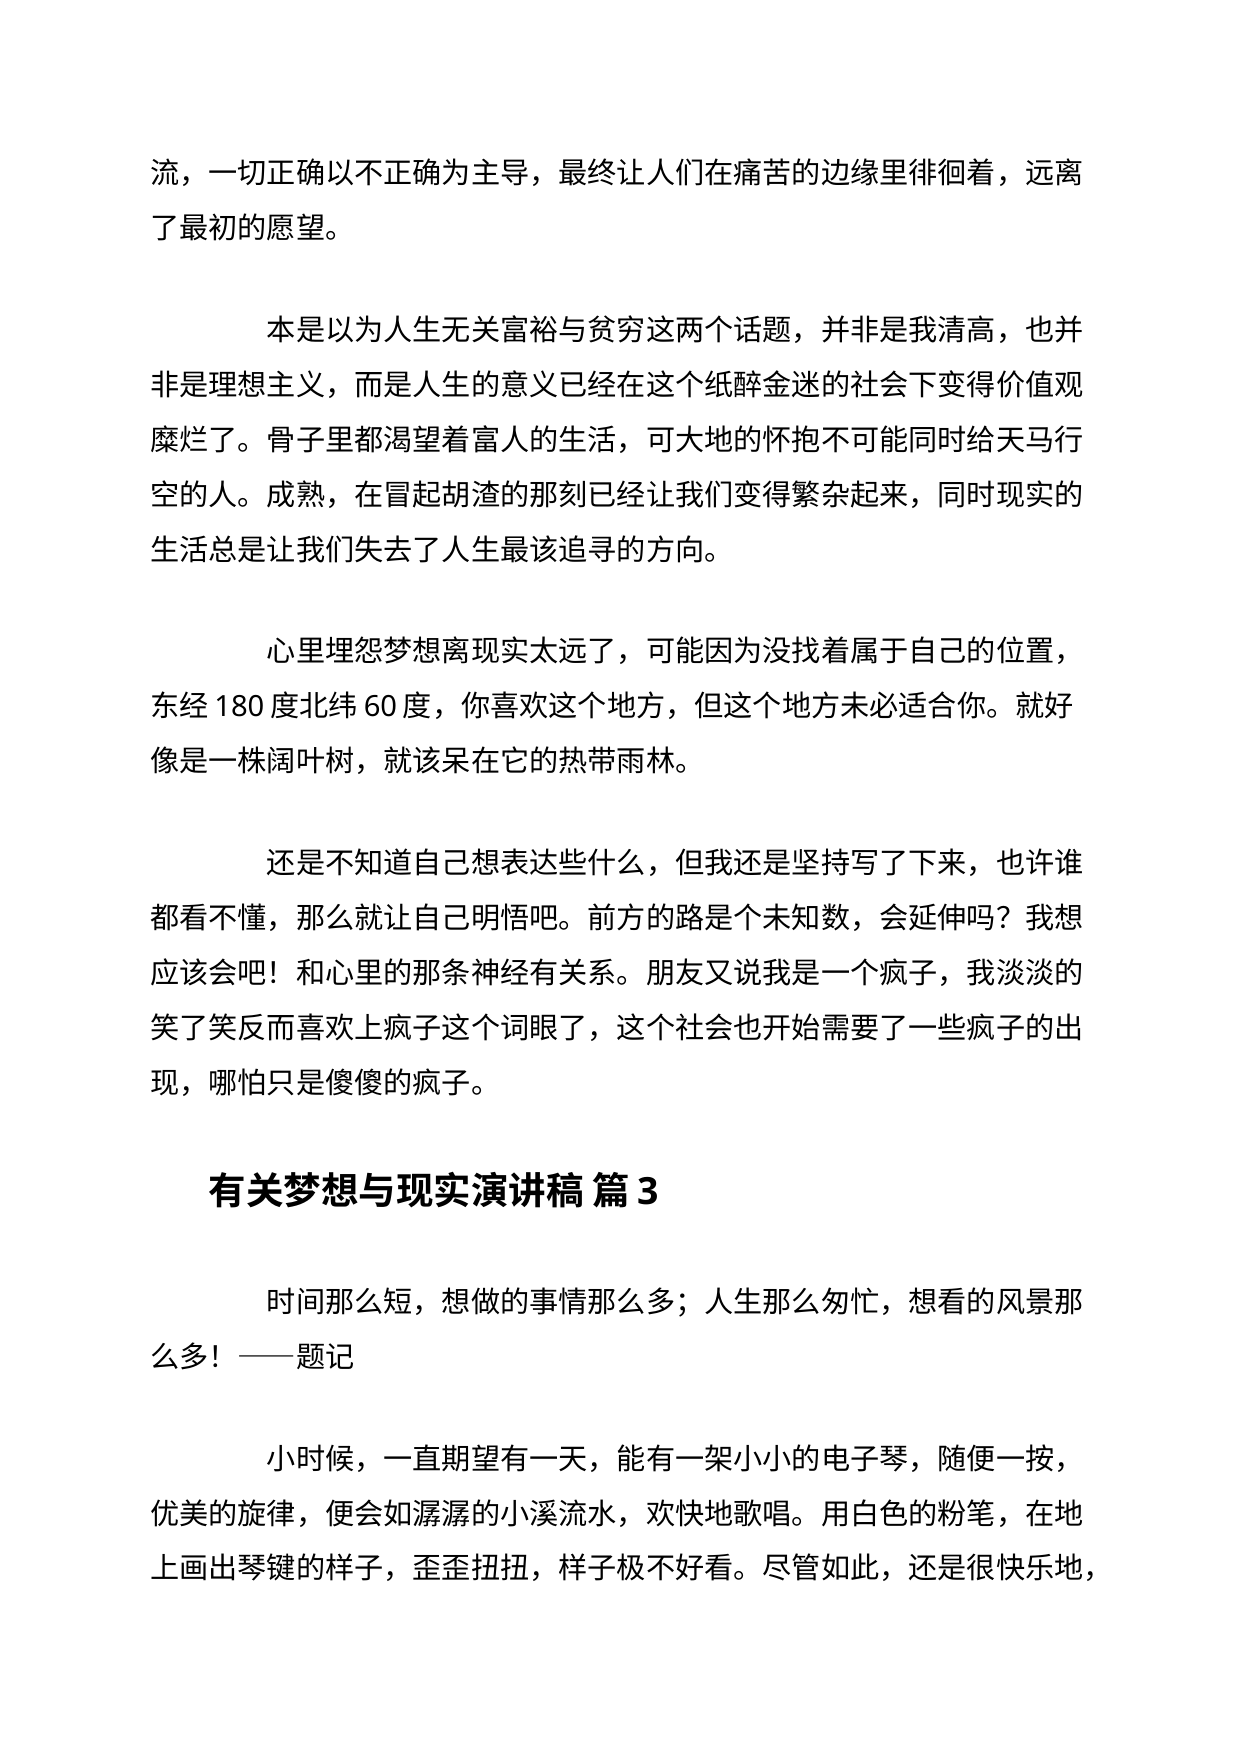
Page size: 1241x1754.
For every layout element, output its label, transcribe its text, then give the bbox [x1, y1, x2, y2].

text 有关梦想与现实演讲稿 篇3 [150, 1161, 1090, 1216]
text 还是不知道自己想表达些什么，但我还是坚持写了下来，也许谁都看不懂，那么就让自己明悟吧。前方的路是个未知数，会延伸吗？我想应该会吧！和心里的那条神经有关系。朋友又说我是一个疯子，我淡淡的笑了笑反而喜欢上疯子这个词眼了，这个社会也开始需要了一些疯子的出现，哪怕只是傻傻的疯子。 [150, 840, 1090, 1102]
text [150, 1435, 1090, 1587]
text 心里埋怨梦想离现实太远了，可能因为没找着属于自己的位置，东经180度北纬60度，你喜欢这个地方，但这个地方未必适合你。就好像是一株阔叶树，就该呆在它的热带雨林。 [150, 628, 1090, 780]
text 本是以为人生无关富裕与贫穷这两个话题，并非是我清高，也并非是理想主义，而是人生的意义已经在这个纸醉金迷的社会下变得价值观糜烂了。骨子里都渴望着富人的生活，可大地的怀抱不可能同时给天马行空的人。成熟，在冒起胡渣的那刻已经让我们变得繁杂起来，同时现实的生活总是让我们失去了人生最该追寻的方向。 [150, 307, 1090, 568]
text 时间那么短，想做的事情那么多；人生那么匆忙，想看的风景那么多！——题记 [150, 1279, 1090, 1376]
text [150, 150, 1090, 247]
